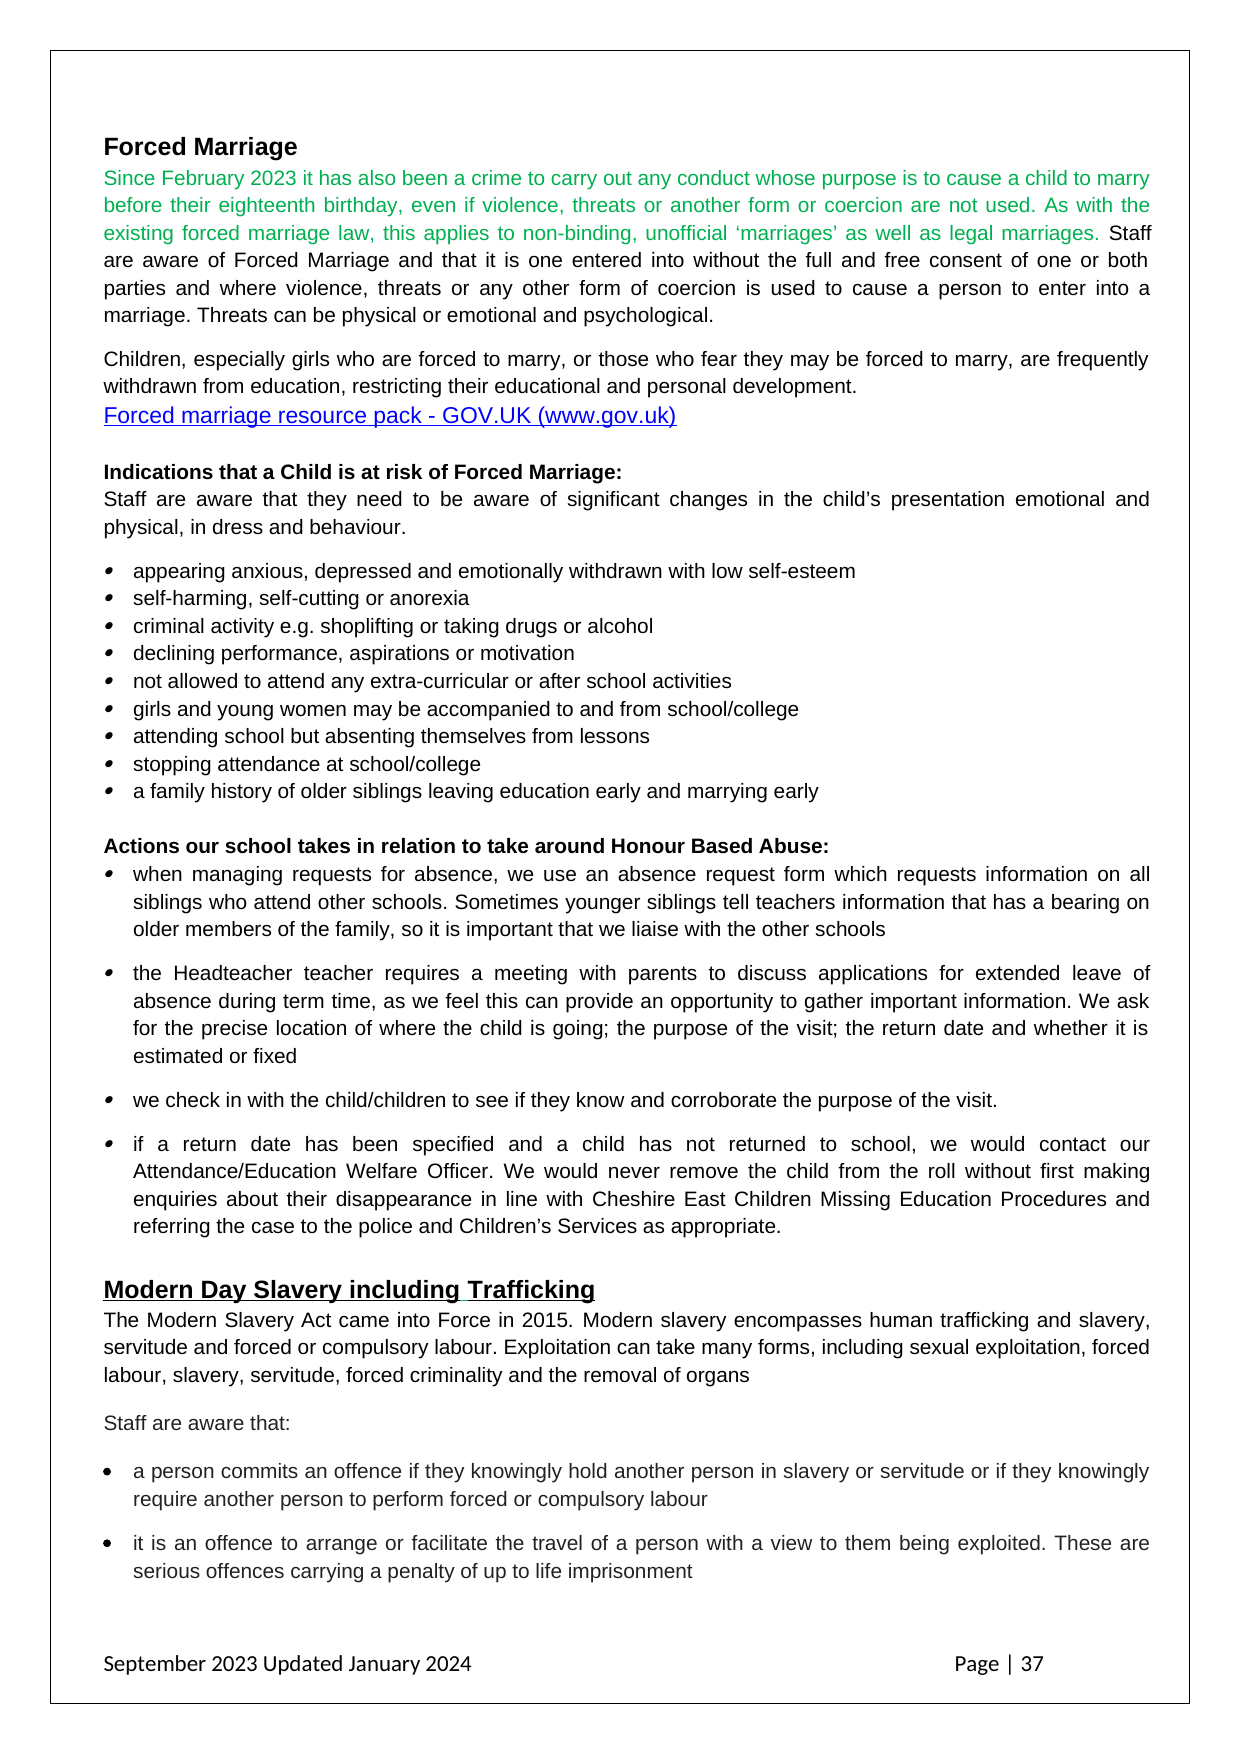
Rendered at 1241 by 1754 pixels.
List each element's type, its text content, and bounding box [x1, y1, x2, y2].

list appearing anxious, depressed and emotionally withdrawn with low self-esteem [103, 558, 1152, 582]
list self-harming, self-cutting or anorexia [103, 586, 1152, 610]
list a person commits an offence if they knowingly hold another person in slavery or servitude or if they knowingly require another person to perform forced or compulsory labour [103, 1459, 1152, 1511]
text Staff are aware that they need to be aware of significant changes in the child’s presentation emotional and physical, in dress and behaviour. [103, 487, 1152, 538]
text Staff are aware that: [103, 1411, 1152, 1435]
text Indications that a Child is at risk of Forced Marriage: [103, 459, 1152, 483]
text Actions our school takes in relation to take around Honour Based Abuse: [103, 834, 1152, 858]
list the Headteacher teacher requires a meeting with parents to discuss applications for extended leave of absence during term time, as we feel this can provide an opportunity to gather important information. We ask for the precise location of where the child is going; the purpose of the visit; the return date and whether it is estimated or fixed [103, 961, 1152, 1067]
list attending school but absenting themselves from lessons [103, 724, 1152, 748]
list we check in with the child/children to see if they know and corroborate the purpose of the visit. [103, 1087, 1152, 1112]
text Children, especially girls who are forced to marry, or those who fear they may be forced to marry, are frequently withdrawn from education, restricting their educational and personal development. [103, 347, 1152, 398]
text Forced Marriage [103, 132, 1152, 161]
text Since February 2023 it has also been a crime to carry out any conduct whose purpose is to cause a child to marry before their eighteenth birthday, even if violence, threats or another form or coercion are not used. As with the existing forced marriage law, this applies to non-binding, unofficial ‘marriages’ as well as legal marriages. Staff are aware of Forced Marriage and that it is one entered into without the full and free consent of one or both parties and where violence, threats or any other form of coercion is used to cause a person to enter into a marriage. Threats can be physical or emotional and psychological. [103, 165, 1152, 327]
list when managing requests for absence, we use an absence request form which requests information on all siblings who attend other schools. Sometimes younger siblings tell teachers information that has a bearing on older members of the family, so it is important that we liaise with the other schools [103, 862, 1152, 941]
list a family history of older siblings leaving education early and marrying early [103, 779, 1152, 803]
text Forced marriage resource pack - GOV.UK (www.gov.uk) [103, 402, 1152, 428]
text The Modern Slavery Act came into Force in 2015. Modern slavery encompasses human trafficking and slavery, servitude and forced or compulsory labour. Exploitation can take many forms, including sexual exploitation, forced labour, slavery, servitude, forced criminality and the removal of organs [103, 1308, 1152, 1387]
list it is an offence to arrange or facilitate the travel of a person with a view to them being exploited. These are serious offences carrying a penalty of up to life imprisonment [103, 1531, 1152, 1582]
list not allowed to attend any extra-curricular or after school activities [103, 669, 1152, 693]
list criminal activity e.g. shoplifting or taking drugs or alcohol [103, 614, 1152, 638]
list girls and young women may be accompanied to and from school/college [103, 696, 1152, 721]
text Modern Day Slavery including Trafficking [103, 1275, 1152, 1303]
list if a return date has been specified and a child has not returned to school, we would contact our Attendance/Education Welfare Officer. We would never remove the child from the roll without first making enquiries about their disappearance in line with Cheshire East Children Missing Education Procedures and referring the case to the police and Children’s Services as appropriate. [103, 1132, 1152, 1238]
list declining performance, aspirations or motivation [103, 641, 1152, 665]
list stopping attendance at school/college [103, 752, 1152, 776]
